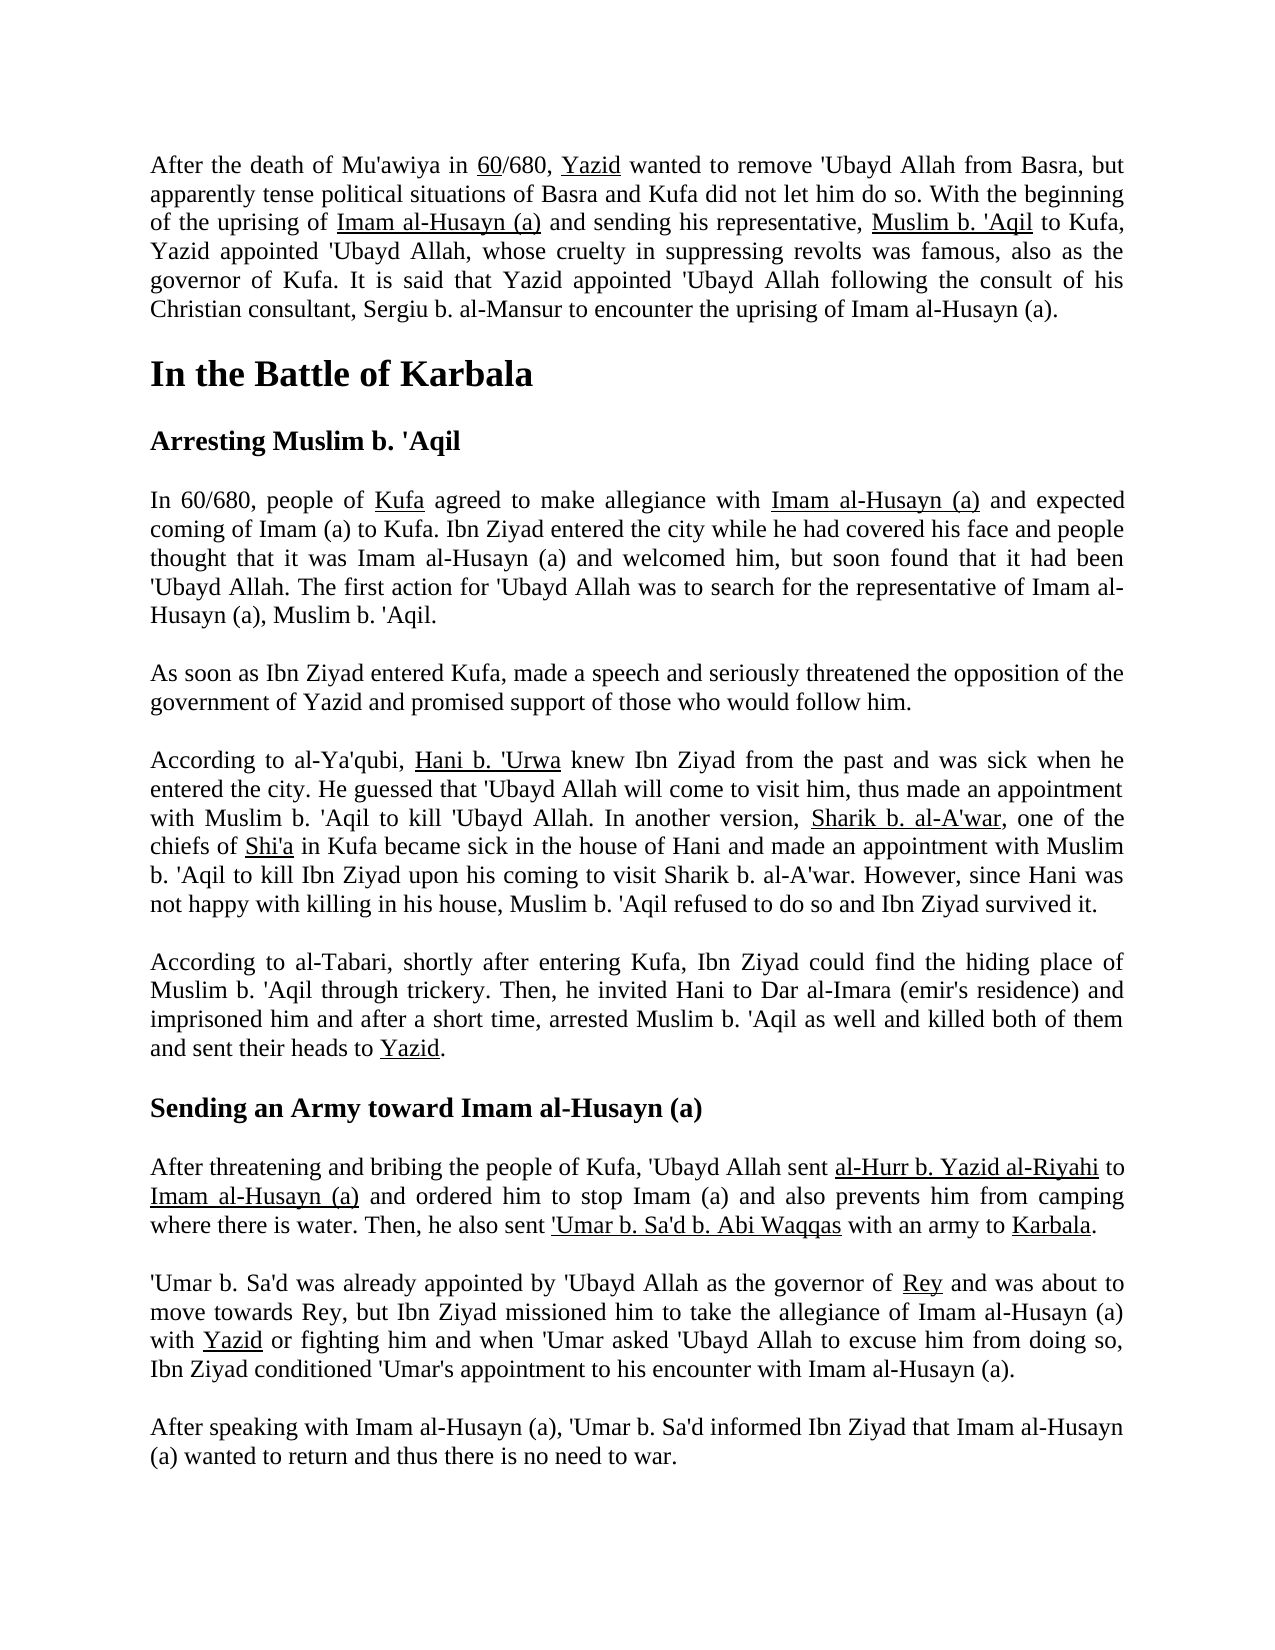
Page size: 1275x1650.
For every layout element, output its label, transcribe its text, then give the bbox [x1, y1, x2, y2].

text Arresting Muslim b. 'Aqil [150, 424, 1125, 456]
text In 60/680, people of Kufa agreed to make allegiance with Imam al-Husayn (a) and expected coming of Imam (a) to Kufa. Ibn Ziyad entered the city while he had covered his face and people thought that it was Imam al-Husayn (a) and welcomed him, but soon found that it had been 'Ubayd Allah. The first action for 'Ubayd Allah was to search for the representative of Imam al-Husayn (a), Muslim b. 'Aqil. [150, 486, 1125, 629]
text According to al-Ya'qubi, Hani b. 'Urwa knew Ibn Ziyad from the past and was sick when he entered the city. He guessed that 'Ubayd Allah will come to visit him, thus made an appointment with Muslim b. 'Aqil to kill 'Ubayd Allah. In another version, Sharik b. al-A'war, one of the chiefs of Shi'a in Kufa became sick in the house of Hani and made an appointment with Muslim b. 'Aqil to kill Ibn Ziyad upon his coming to visit Sharik b. al-A'war. However, since Hani was not happy with killing in his house, Muslim b. 'Aqil refused to do so and Ibn Ziyad survived it. [150, 745, 1125, 918]
text In the Battle of Karbala [150, 352, 1125, 395]
text Sending an Army toward Imam al-Husayn (a) [150, 1091, 1125, 1123]
text As soon as Ibn Ziyad entered Kufa, made a speech and seriously threatened the opposition of the government of Yazid and promised support of those who would follow him. [150, 658, 1125, 716]
text 'Umar b. Sa'd was already appointed by 'Ubayd Allah as the governor of Rey and was about to move towards Rey, but Ibn Ziyad missioned him to take the allegiance of Imam al-Husayn (a) with Yazid or fighting him and when 'Umar asked 'Ubayd Allah to excuse him from doing so, Ibn Ziyad conditioned 'Umar's appointment to his encounter with Imam al-Husayn (a). [150, 1268, 1125, 1383]
text According to al-Tabari, shortly after entering Kufa, Ibn Ziyad could find the hiding place of Muslim b. 'Aqil through trickery. Then, he invited Hani to Dar al-Imara (emir's residence) and imprisoned him and after a short time, arrested Muslim b. 'Aqil as well and killed both of them and sent their heads to Yazid. [150, 947, 1125, 1062]
text After speaking with Imam al-Husayn (a), 'Umar b. Sa'd informed Ibn Ziyad that Imam al-Husayn (a) wanted to return and thus there is no need to war. [150, 1412, 1125, 1469]
text After threatening and bribing the people of Kufa, 'Ubayd Allah sent al-Hurr b. Yazid al-Riyahi to Imam al-Husayn (a) and ordered him to stop Imam (a) and also prevents him from camping where there is water. Then, he also sent 'Umar b. Sa'd b. Abi Waqqas with an army to Karbala. [150, 1152, 1125, 1239]
text After the death of Mu'awiya in 60/680, Yazid wanted to remove 'Ubayd Allah from Basra, but apparently tense political situations of Basra and Kufa did not let him do so. With the beginning of the uprising of Imam al-Husayn (a) and sending his representative, Muslim b. 'Aqil to Kufa, Yazid appointed 'Ubayd Allah, whose cruelty in suppressing revolts was famous, also as the governor of Kufa. It is said that Yazid appointed 'Ubayd Allah following the consult of his Christian consultant, Sergiu b. al-Mansur to encounter the uprising of Imam al-Husayn (a). [150, 150, 1125, 322]
